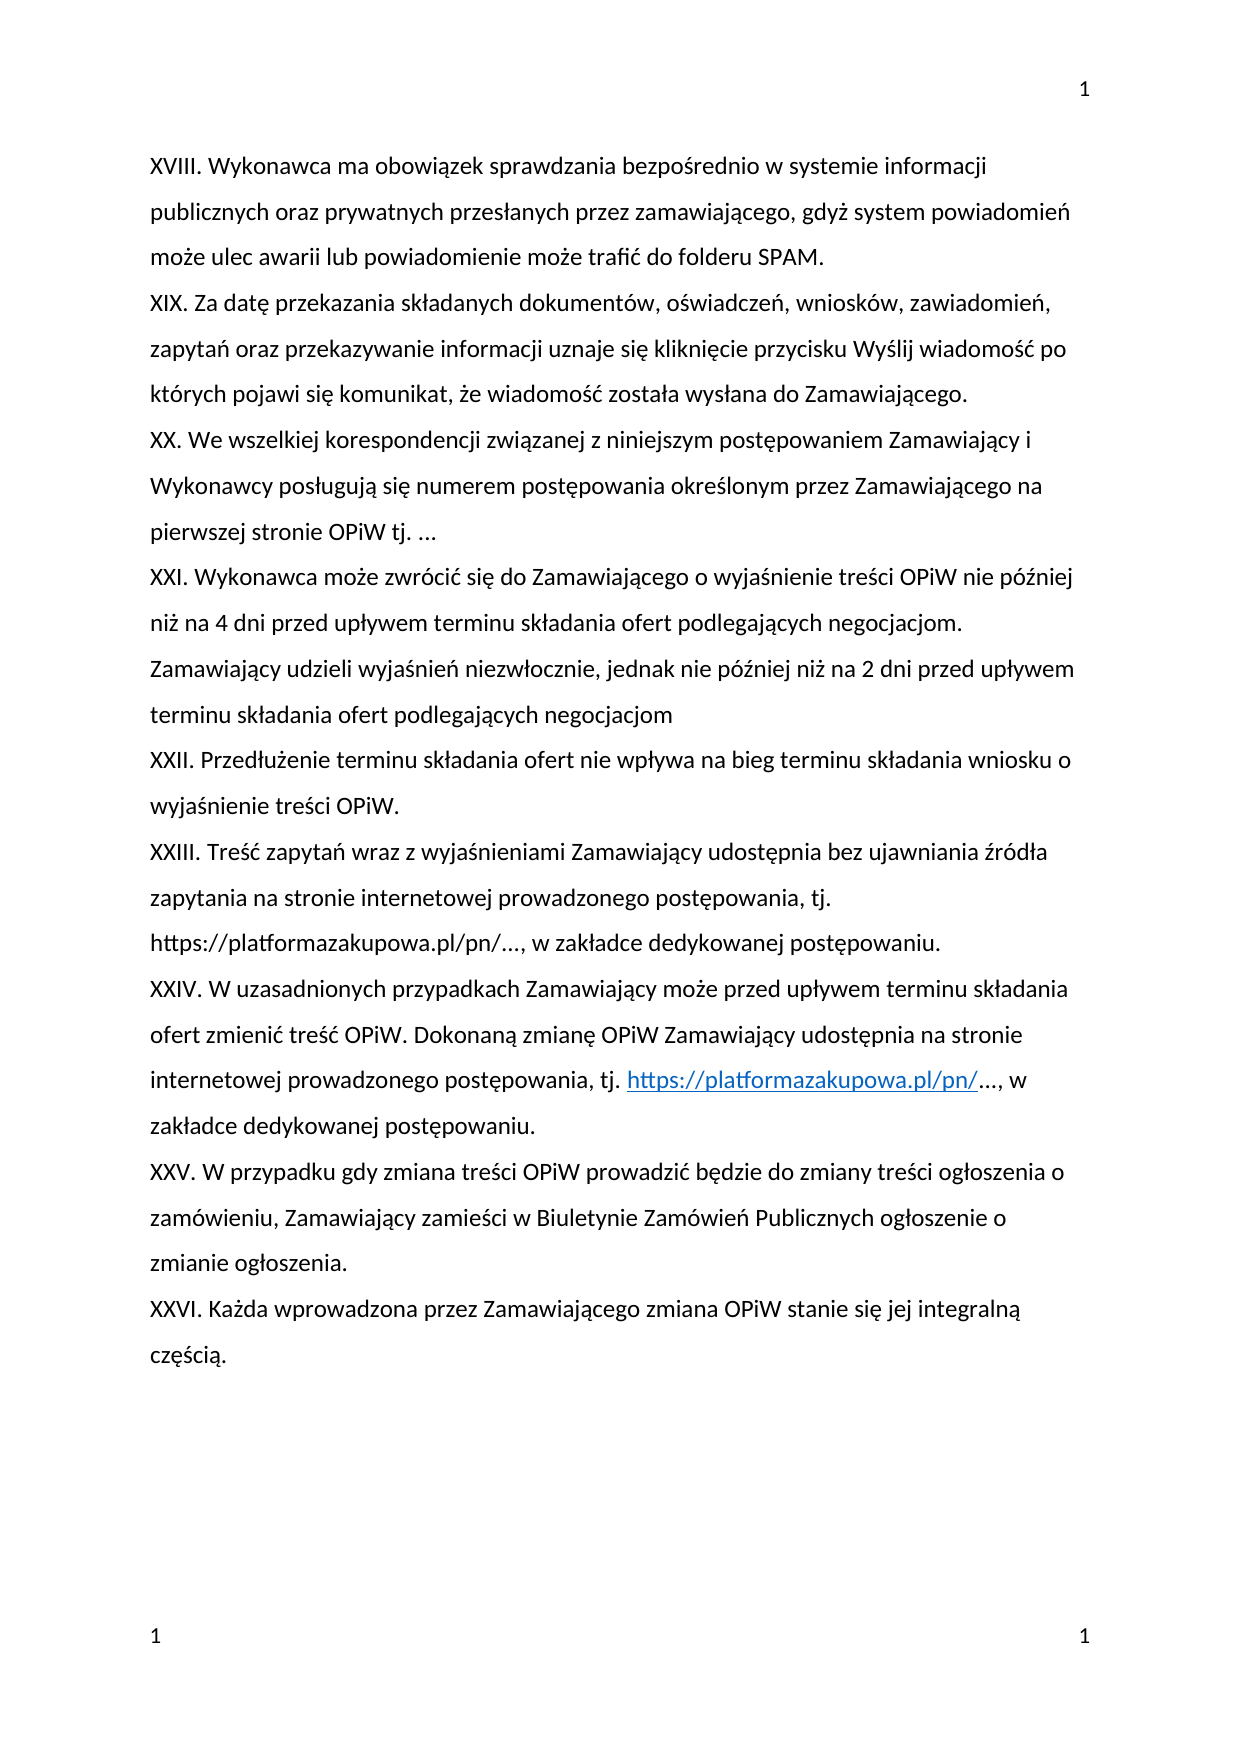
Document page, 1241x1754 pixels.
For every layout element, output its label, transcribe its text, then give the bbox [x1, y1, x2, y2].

text XXI. Wykonawca może zwrócić się do Zamawiającego o wyjaśnienie treści OPiW nie później niż na 4 dni przed upływem terminu składania ofert podlegających negocjacjom. Zamawiający udzieli wyjaśnień niezwłocznie, jednak nie później niż na 2 dni przed upływem terminu składania ofert podlegających negocjacjom [150, 562, 1090, 729]
text XIX. Za datę przekazania składanych dokumentów, oświadczeń, wniosków, zawiadomień, zapytań oraz przekazywanie informacji uznaje się kliknięcie przycisku Wyślij wiadomość po których pojawi się komunikat, że wiadomość została wysłana do Zamawiającego. [150, 287, 1090, 409]
text XX. We wszelkiej korespondencji związanej z niniejszym postępowaniem Zamawiający i Wykonawcy posługują się numerem postępowania określonym przez Zamawiającego na pierwszej stronie OPiW tj. ... [150, 424, 1090, 546]
text XXIII. Treść zapytań wraz z wyjaśnieniami Zamawiający udostępnia bez ujawniania źródła zapytania na stronie internetowej prowadzonego postępowania, tj. https://platformazakupowa.pl/pn/..., w zakładce dedykowanej postępowaniu. [150, 836, 1090, 958]
text XXVI. Każda wprowadzona przez Zamawiającego zmiana OPiW stanie się jej integralną częścią. [150, 1293, 1090, 1369]
text XXII. Przedłużenie terminu składania ofert nie wpływa na bieg terminu składania wniosku o wyjaśnienie treści OPiW. [150, 744, 1090, 821]
text XXIV. W uzasadnionych przypadkach Zamawiający może przed upływem terminu składania ofert zmienić treść OPiW. Dokonaną zmianę OPiW Zamawiający udostępnia na stronie internetowej prowadzonego postępowania, tj. https://platformazakupowa.pl/pn/..., w zakładce dedykowanej postępowaniu. [150, 973, 1090, 1141]
text XVIII. Wykonawca ma obowiązek sprawdzania bezpośrednio w systemie informacji publicznych oraz prywatnych przesłanych przez zamawiającego, gdyż system powiadomień może ulec awarii lub powiadomienie może trafić do folderu SPAM. [150, 150, 1090, 272]
text XXV. W przypadku gdy zmiana treści OPiW prowadzić będzie do zmiany treści ogłoszenia o zamówieniu, Zamawiający zamieści w Biuletynie Zamówień Publicznych ogłoszenie o zmianie ogłoszenia. [150, 1156, 1090, 1278]
